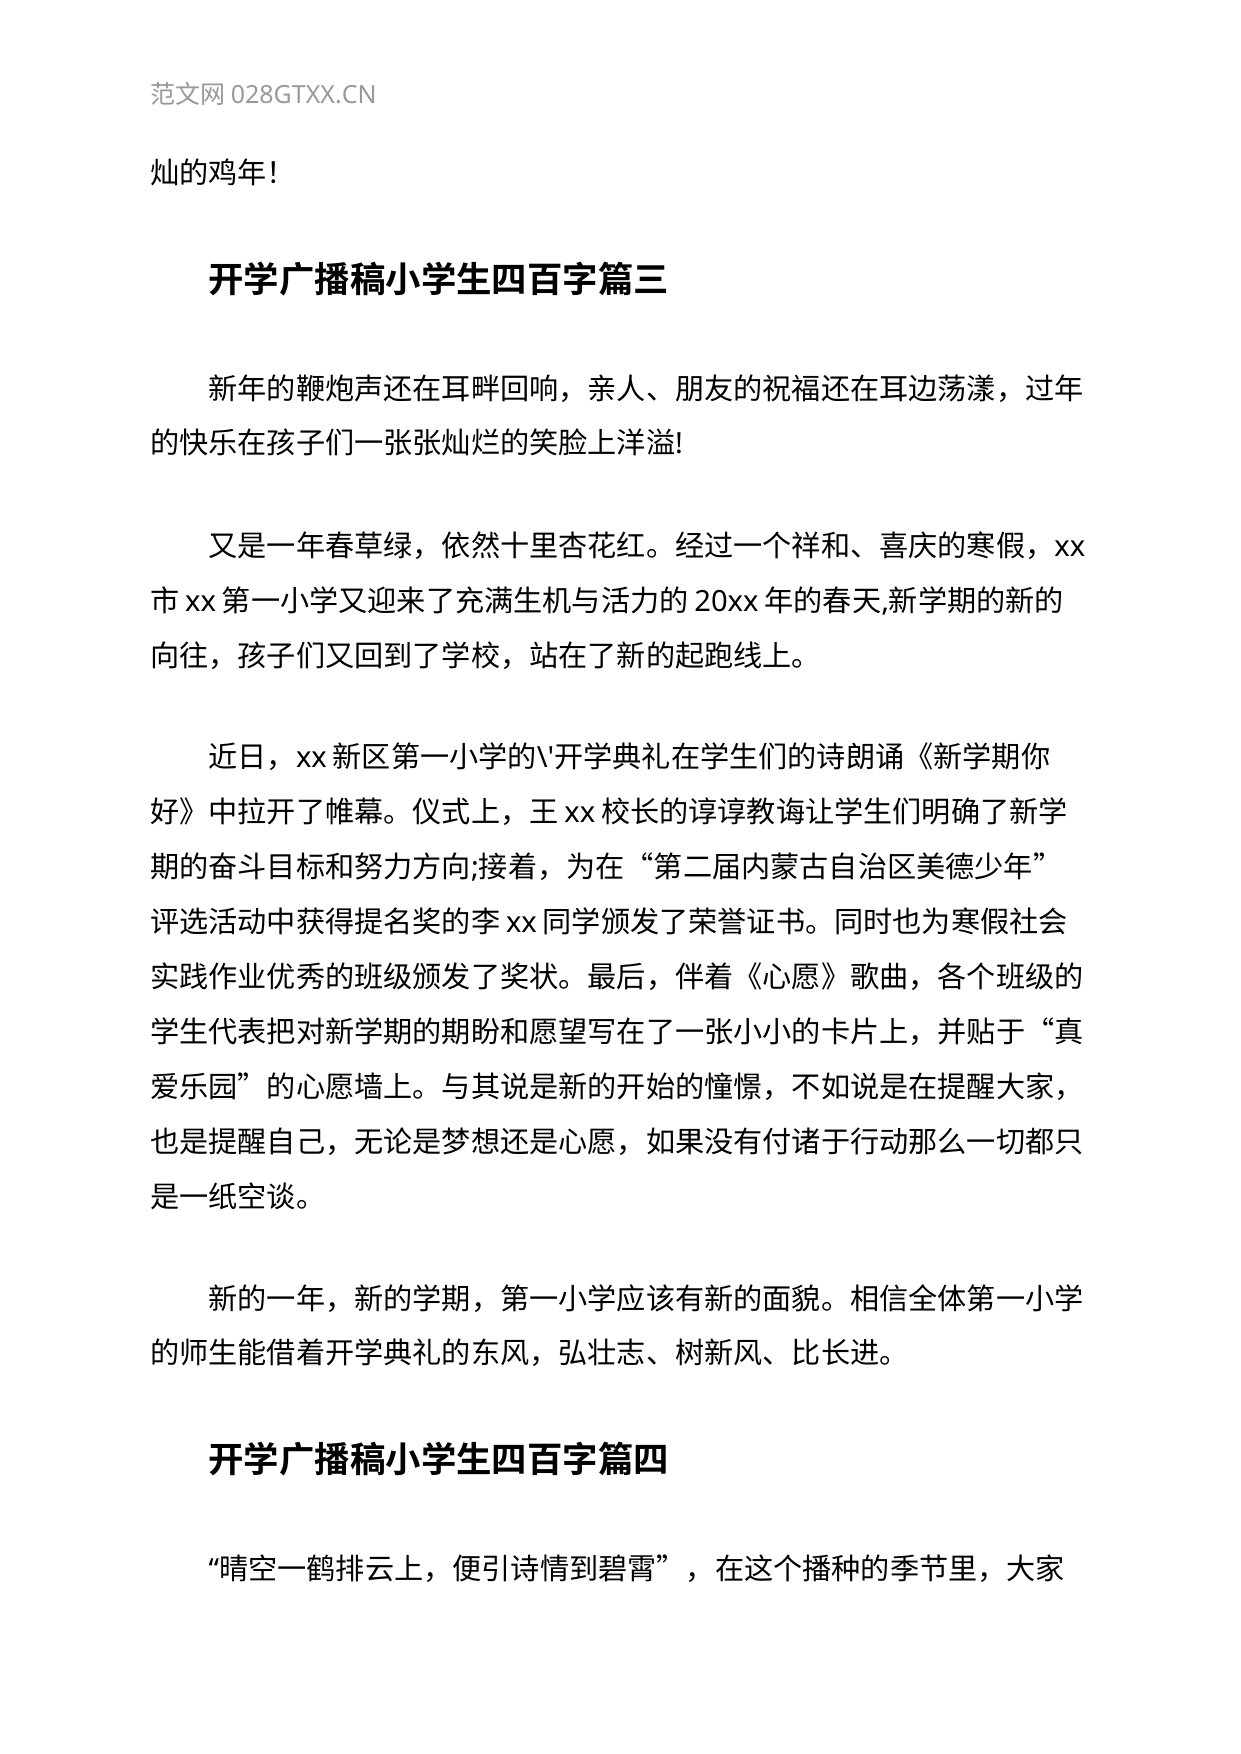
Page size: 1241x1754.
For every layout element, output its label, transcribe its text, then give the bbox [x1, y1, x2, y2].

text 近日，xx新区第一小学的\'开学典礼在学生们的诗朗诵《新学期你好》中拉开了帷幕。仪式上，王xx校长的谆谆教诲让学生们明确了新学期的奋斗目标和努力方向;接着，为在“第二届内蒙古自治区美德少年”评选活动中获得提名奖的李xx同学颁发了荣誉证书。同时也为寒假社会实践作业优秀的班级颁发了奖状。最后，伴着《心愿》歌曲，各个班级的学生代表把对新学期的期盼和愿望写在了一张小小的卡片上，并贴于“真爱乐园”的心愿墙上。与其说是新的开始的憧憬，不如说是在提醒大家，也是提醒自己，无论是梦想还是心愿，如果没有付诸于行动那么一切都只是一纸空谈。 [150, 734, 1090, 1216]
text 新年的鞭炮声还在耳畔回响，亲人、朋友的祝福还在耳边荡漾，过年的快乐在孩子们一张张灿烂的笑脸上洋溢! [150, 365, 1090, 462]
text 又是一年春草绿，依然十里杏花红。经过一个祥和、喜庆的寒假，xx市xx第一小学又迎来了充满生机与活力的20xx年的春天,新学期的新的向往，孩子们又回到了学校，站在了新的起跑线上。 [150, 522, 1090, 674]
text 开学广播稿小学生四百字篇四 [150, 1432, 1090, 1483]
text 开学广播稿小学生四百字篇三 [150, 252, 1090, 303]
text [150, 150, 1090, 192]
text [150, 1545, 1090, 1588]
text 新的一年，新的学期，第一小学应该有新的面貌。相信全体第一小学的师生能借着开学典礼的东风，弘壮志、树新风、比长进。 [150, 1275, 1090, 1372]
